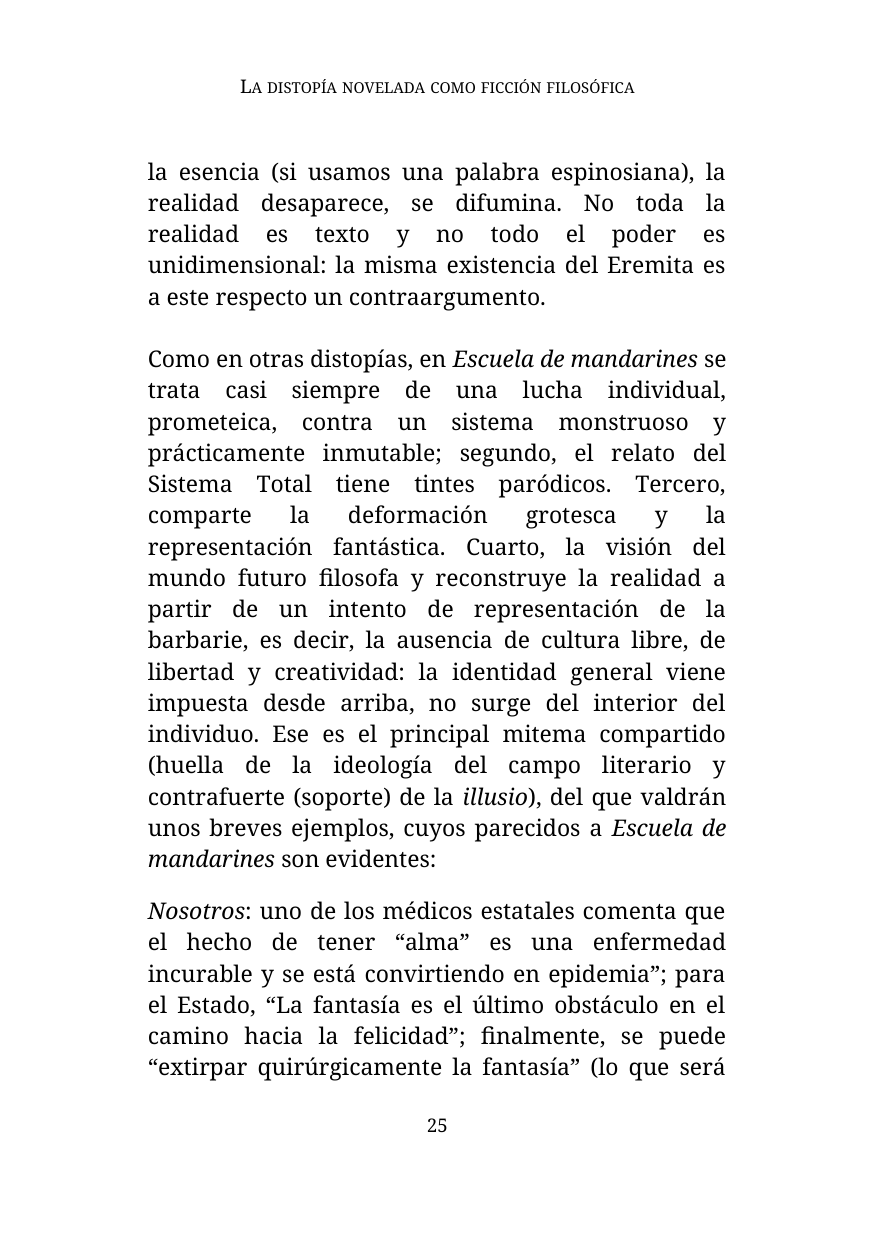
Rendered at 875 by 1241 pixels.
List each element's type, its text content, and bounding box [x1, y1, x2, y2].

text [148, 155, 726, 312]
text Como en otras distopías, en Escuela de mandarines se trata casi siempre de una lucha individual, prometeica, contra un sistema monstruoso y prácticamente inmutable; segundo, el relato del Sistema Total tiene tintes paródicos. Tercero, comparte la deformación grotesca y la representación fantástica. Cuarto, la visión del mundo futuro filosofa y reconstruye la realidad a partir de un intento de representación de la barbarie, es decir, la ausencia de cultura libre, de libertad y creatividad: la identidad general viene impuesta desde arriba, no surge del interior del individuo. Ese es el principal mitema compartido (huella de la ideología del campo literario y contrafuerte (soporte) de la illusio), del que valdrán unos breves ejemplos, cuyos parecidos a Escuela de mandarines son evidentes: [148, 343, 726, 874]
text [148, 895, 726, 1082]
